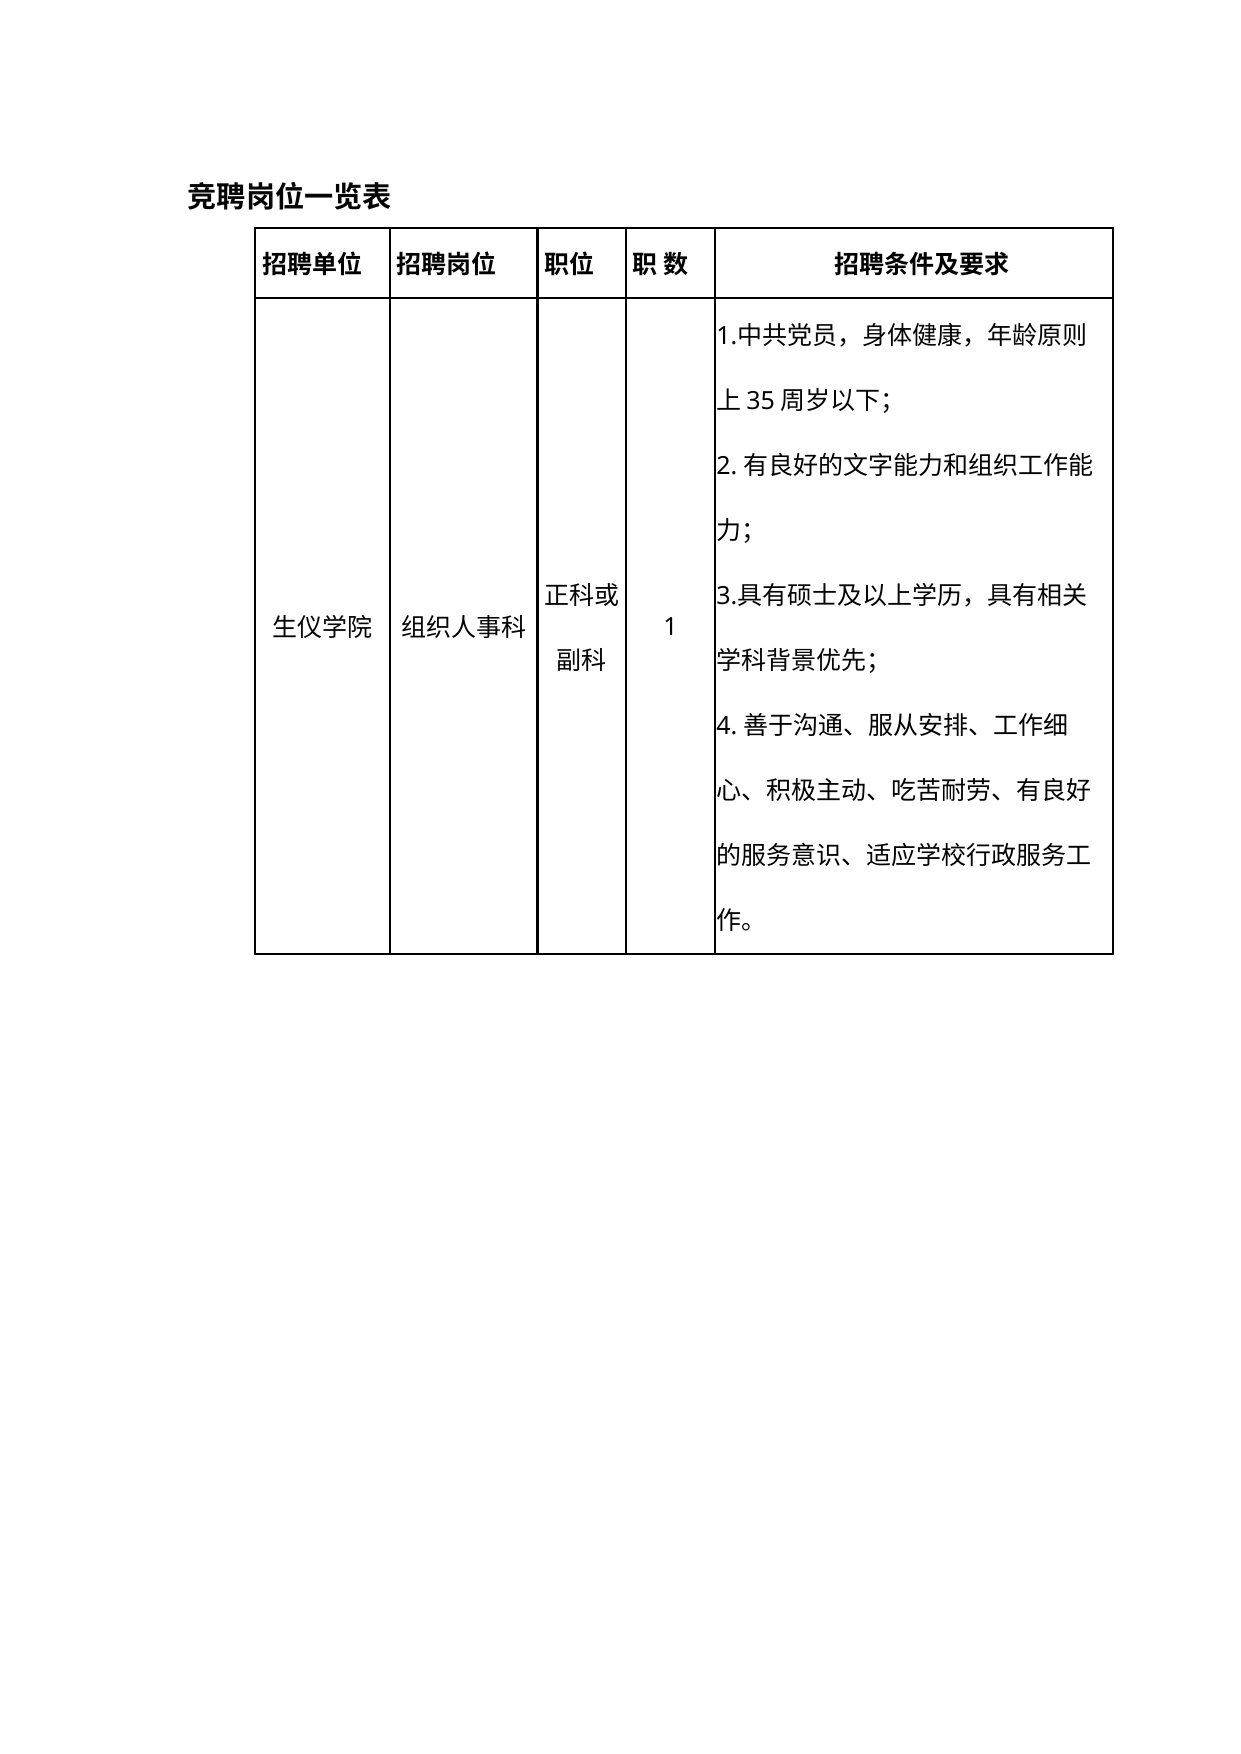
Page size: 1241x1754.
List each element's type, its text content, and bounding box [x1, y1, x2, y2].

table_header 招聘条件及要求 [716, 229, 1112, 297]
table_header 职 数 [627, 229, 714, 297]
text 竞聘岗位一览表 [187, 162, 1053, 227]
table_header 职位 [539, 229, 625, 297]
table_cell 组织人事科 [391, 299, 536, 952]
table_cell 1 [627, 299, 714, 952]
table_header 招聘岗位 [391, 229, 536, 297]
table_cell 生仪学院 [256, 299, 389, 952]
table_cell 正科或副科 [539, 299, 625, 952]
table_header 招聘单位 [256, 229, 389, 297]
table_cell 1.中共党员，身体健康，年龄原则上35周岁以下； 2. 有良好的文字能力和组织工作能力； 3.具有硕士及以上学历，具有相关学科背景优先； 4. 善于沟通、服从安排、工作细心、积极主动、吃苦耐劳、有良好的服务意识、适应学校行政服务工作。 [716, 299, 1112, 952]
